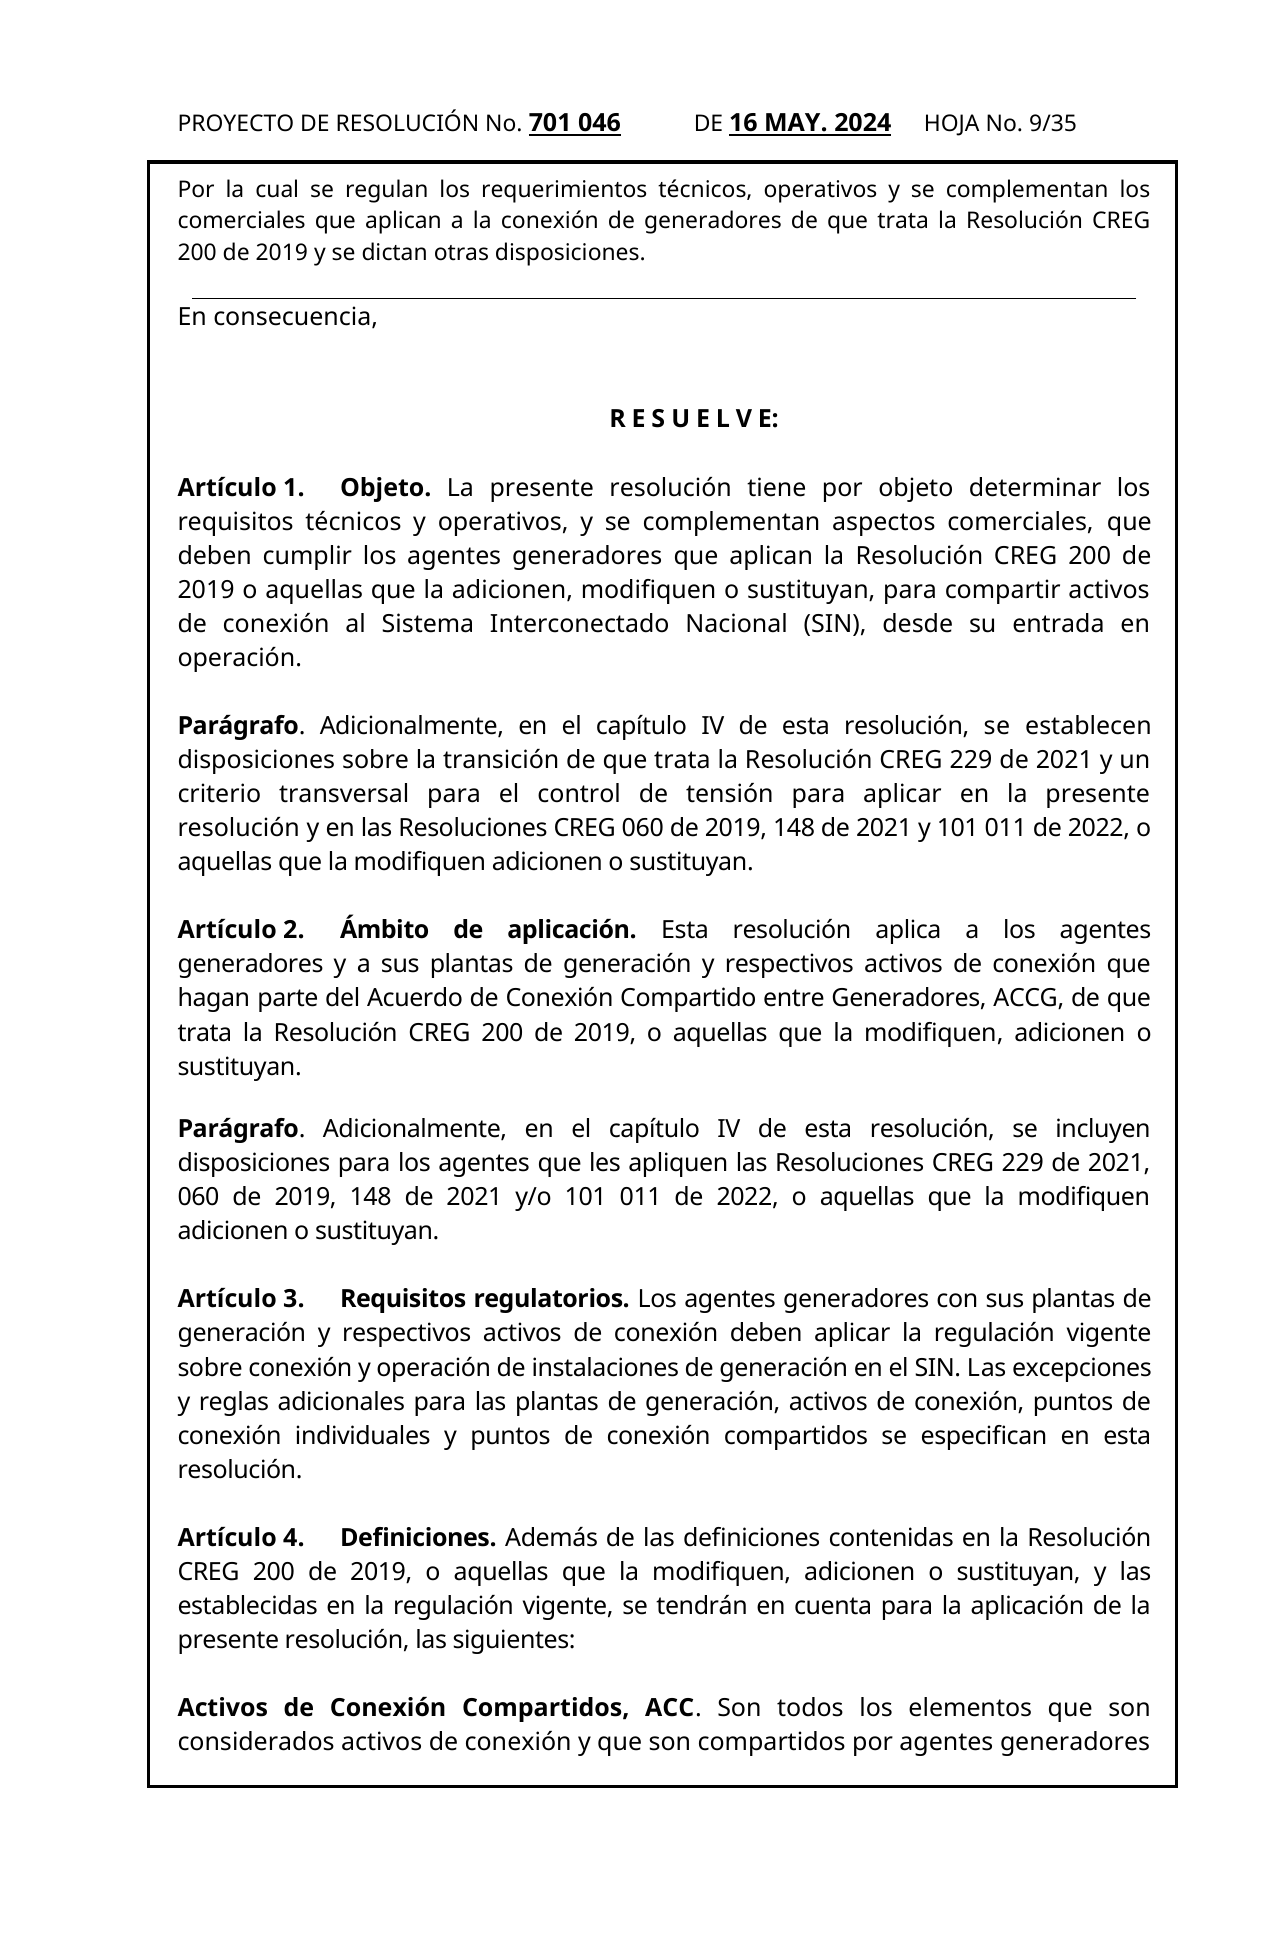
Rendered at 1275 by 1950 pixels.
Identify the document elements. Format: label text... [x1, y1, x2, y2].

text Requisitos regulatorios. Los agentes generadores con sus plantas de generación y respectivos activos de conexión deben aplicar la regulación vigente sobre conexión y operación de instalaciones de generación en el SIN. Las excepciones y reglas adicionales para las plantas de generación, activos de conexión, puntos de conexión individuales y puntos de conexión compartidos se especifican en esta resolución. [177, 1281, 1152, 1485]
text Definiciones. Además de las definiciones contenidas en la Resolución CREG 200 de 2019, o aquellas que la modifiquen, adicionen o sustituyan, y las establecidas en la regulación vigente, se tendrán en cuenta para la aplicación de la presente resolución, las siguientes: [177, 1519, 1152, 1656]
text Objeto. La presente resolución tiene por objeto determinar los requisitos técnicos y operativos, y se complementan aspectos comerciales, que deben cumplir los agentes generadores que aplican la Resolución CREG 200 de 2019 o aquellas que la adicionen, modifiquen o sustituyan, para compartir activos de conexión al Sistema Interconectado Nacional (SIN), desde su entrada en operación. [177, 469, 1152, 673]
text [177, 1690, 1152, 1758]
text En consecuencia, [177, 299, 1152, 333]
list Parágrafo. Adicionalmente, en el capítulo IV de esta resolución, se establecen disposiciones sobre la transición de que trata la Resolución CREG 229 de 2021 y un criterio transversal para el control de tensión para aplicar en la presente resolución y en las Resoluciones CREG 060 de 2019, 148 de 2021 y 101 011 de 2022, o aquellas que la modifiquen adicionen o sustituyan. [177, 708, 1152, 878]
text Ámbito de aplicación. Esta resolución aplica a los agentes generadores y a sus plantas de generación y respectivos activos de conexión que hagan parte del Acuerdo de Conexión Compartido entre Generadores, ACCG, de que trata la Resolución CREG 200 de 2019, o aquellas que la modifiquen, adicionen o sustituyan. [177, 912, 1152, 1082]
text R E S U E L V E: [236, 401, 1152, 435]
text Parágrafo. Adicionalmente, en el capítulo IV de esta resolución, se incluyen disposiciones para los agentes que les apliquen las Resoluciones CREG 229 de 2021, 060 de 2019, 148 de 2021 y/o 101 011 de 2022, o aquellas que la modifiquen adicionen o sustituyan. [177, 1111, 1152, 1247]
